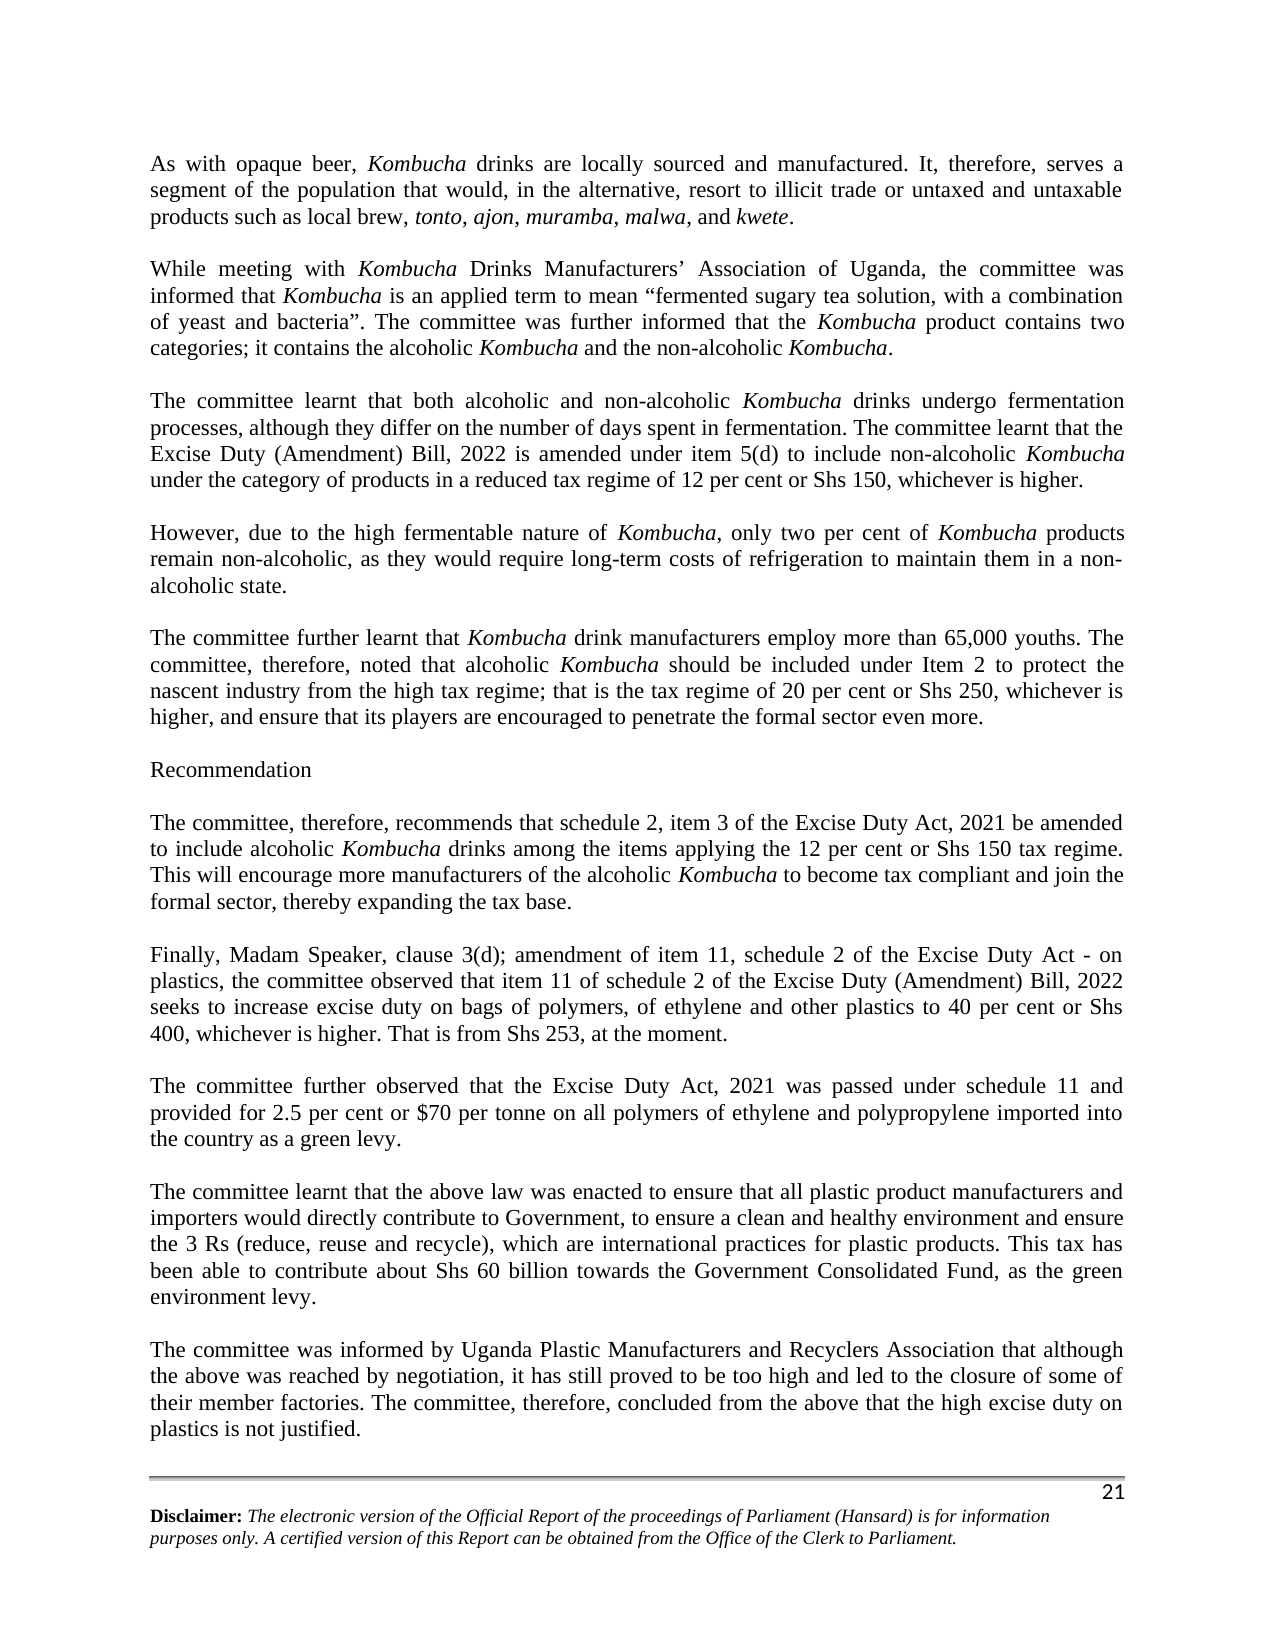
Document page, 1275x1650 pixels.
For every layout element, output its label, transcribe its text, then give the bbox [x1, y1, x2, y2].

text The committee learnt that both alcoholic and non-alcoholic Kombucha drinks undergo fermentation processes, although they differ on the number of days spent in fermentation. The committee learnt that the Excise Duty (Amendment) Bill, 2022 is amended under item 5(d) to include non-alcoholic Kombucha under the category of products in a reduced tax regime of 12 per cent or Shs 150, whichever is higher. [150, 387, 1125, 493]
text While meeting with Kombucha Drinks Manufacturers’ Association of Uganda, the committee was informed that Kombucha is an applied term to mean “fermented sugary tea solution, with a combination of yeast and bacteria”. The committee was further informed that the Kombucha product contains two categories; it contains the alcoholic Kombucha and the non-alcoholic Kombucha. [150, 255, 1125, 361]
text The committee further observed that the Excise Duty Act, 2021 was passed under schedule 11 and provided for 2.5 per cent or $70 per tonne on all polymers of ethylene and polypropylene imported into the country as a green levy. [150, 1072, 1125, 1151]
text The committee was informed by Uganda Plastic Manufacturers and Recyclers Association that although the above was reached by negotiation, it has still proved to be too high and led to the closure of some of their member factories. The committee, therefore, concluded from the above that the high excise duty on plastics is not justified. [150, 1336, 1125, 1441]
text Recommendation [150, 756, 1125, 782]
picture [149, 1476, 1125, 1481]
text As with opaque beer, Kombucha drinks are locally sourced and manufactured. It, therefore, serves a segment of the population that would, in the alternative, resort to illicit trade or untaxed and untaxable products such as local brew, tonto, ajon, muramba, malwa, and kwete. [150, 150, 1125, 229]
text The committee further learnt that Kombucha drink manufacturers employ more than 65,000 youths. The committee, therefore, noted that alcoholic Kombucha should be included under Item 2 to protect the nascent industry from the high tax regime; that is the tax regime of 20 per cent or Shs 250, whichever is higher, and ensure that its players are encouraged to penetrate the formal sector even more. [150, 624, 1125, 730]
text However, due to the high fermentable nature of Kombucha, only two per cent of Kombucha products remain non-alcoholic, as they would require long-term costs of refrigeration to maintain them in a non-alcoholic state. [150, 519, 1125, 598]
text The committee, therefore, recommends that schedule 2, item 3 of the Excise Duty Act, 2021 be amended to include alcoholic Kombucha drinks among the items applying the 12 per cent or Shs 150 tax regime. This will encourage more manufacturers of the alcoholic Kombucha to become tax compliant and join the formal sector, thereby expanding the tax base. [150, 809, 1125, 914]
text Finally, Madam Speaker, clause 3(d); amendment of item 11, schedule 2 of the Excise Duty Act - on plastics, the committee observed that item 11 of schedule 2 of the Excise Duty (Amendment) Bill, 2022 seeks to increase excise duty on bags of polymers, of ethylene and other plastics to 40 per cent or Shs 400, whichever is higher. That is from Shs 253, at the moment. [150, 941, 1125, 1046]
text The committee learnt that the above law was enacted to ensure that all plastic product manufacturers and importers would directly contribute to Government, to ensure a clean and healthy environment and ensure the 3 Rs (reduce, reuse and recycle), which are international practices for plastic products. This tax has been able to contribute about Shs 60 billion towards the Government Consolidated Fund, as the green environment levy. [150, 1178, 1125, 1309]
